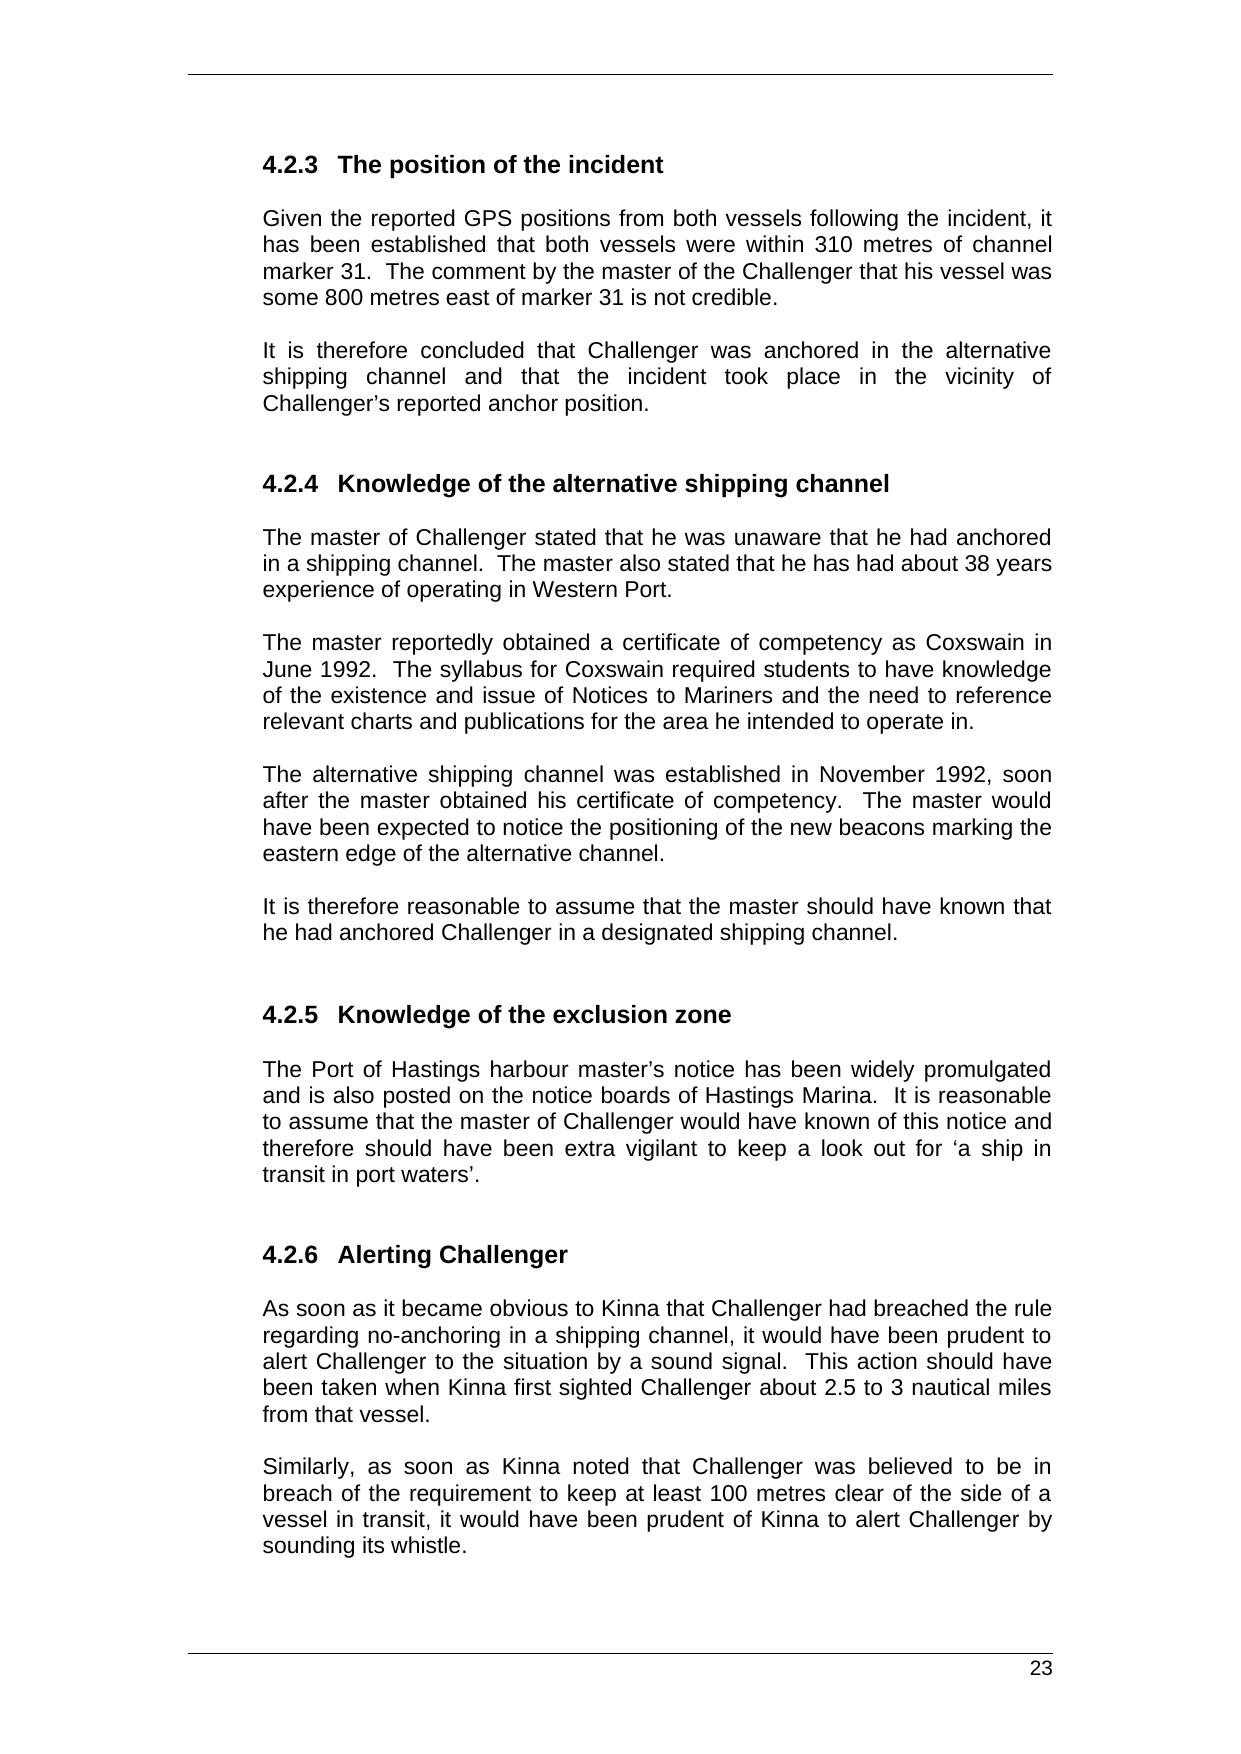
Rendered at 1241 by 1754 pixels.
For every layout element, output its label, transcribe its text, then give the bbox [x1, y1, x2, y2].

text The alternative shipping channel was established in November 1992, soon after the master obtained his certificate of competency. The master would have been expected to notice the positioning of the new beacons marking the eastern edge of the alternative channel. [262, 761, 1053, 866]
text The master of Challenger stated that he was unaware that he had anchored in a shipping channel. The master also stated that he has had about 38 years experience of operating in [262, 524, 1053, 603]
text The master reportedly obtained a certificate of competency as Coxswain in June 1992. The syllabus for Coxswain required students to have knowledge of the existence and issue of Notices to Mariners and the need to reference relevant charts and publications for the area he intended to operate in. [262, 629, 1053, 734]
text Similarly, as soon as Kinna noted that Challenger was believed to be in breach of the requirement to keep at least 100 metres clear of the side of a vessel in transit, it would have been prudent of Kinna to alert Challenger by sounding its whistle. [262, 1453, 1053, 1559]
text As soon as it became obvious to Kinna that Challenger had breached the rule regarding no-anchoring in a shipping channel, it would have been prudent to alert Challenger to the situation by a sound signal. This action should have been taken when Kinna first sighted Challenger about 2.5 to 3 nautical miles from that vessel. [262, 1295, 1053, 1427]
text 4.2.4 Knowledge of the alternative shipping channel [187, 469, 1053, 497]
text Given the reported GPS positions from both vessels following the incident, it has been established that both vessels were within 310 metres of channel marker 31. The comment by the master of the Challenger that his vessel was some 800 metres east of marker 31 is not credible. [262, 205, 1053, 311]
text It is therefore reasonable to assume that the master should have known that he had anchored Challenger in a designated shipping channel. [262, 893, 1053, 945]
text It is therefore concluded that Challenger was anchored in the alternative shipping channel and that the incident took place in the vicinity of Challenger’s reported anchor position. [262, 337, 1053, 416]
text 4.2.6 Alerting Challenger [187, 1240, 1053, 1269]
text The harbour master’s notice has been widely promulgated and is also posted on the notice boards of Hastings Marina. It is reasonable to assume that the master of Challenger would have known of this notice and therefore should have been extra vigilant to keep a look out for ‘a ship in transit in port waters’. [262, 1056, 1053, 1187]
text 4.2.3 The position of the incident [187, 150, 1053, 179]
text 4.2.5 Knowledge of the exclusion zone [187, 1001, 1053, 1029]
